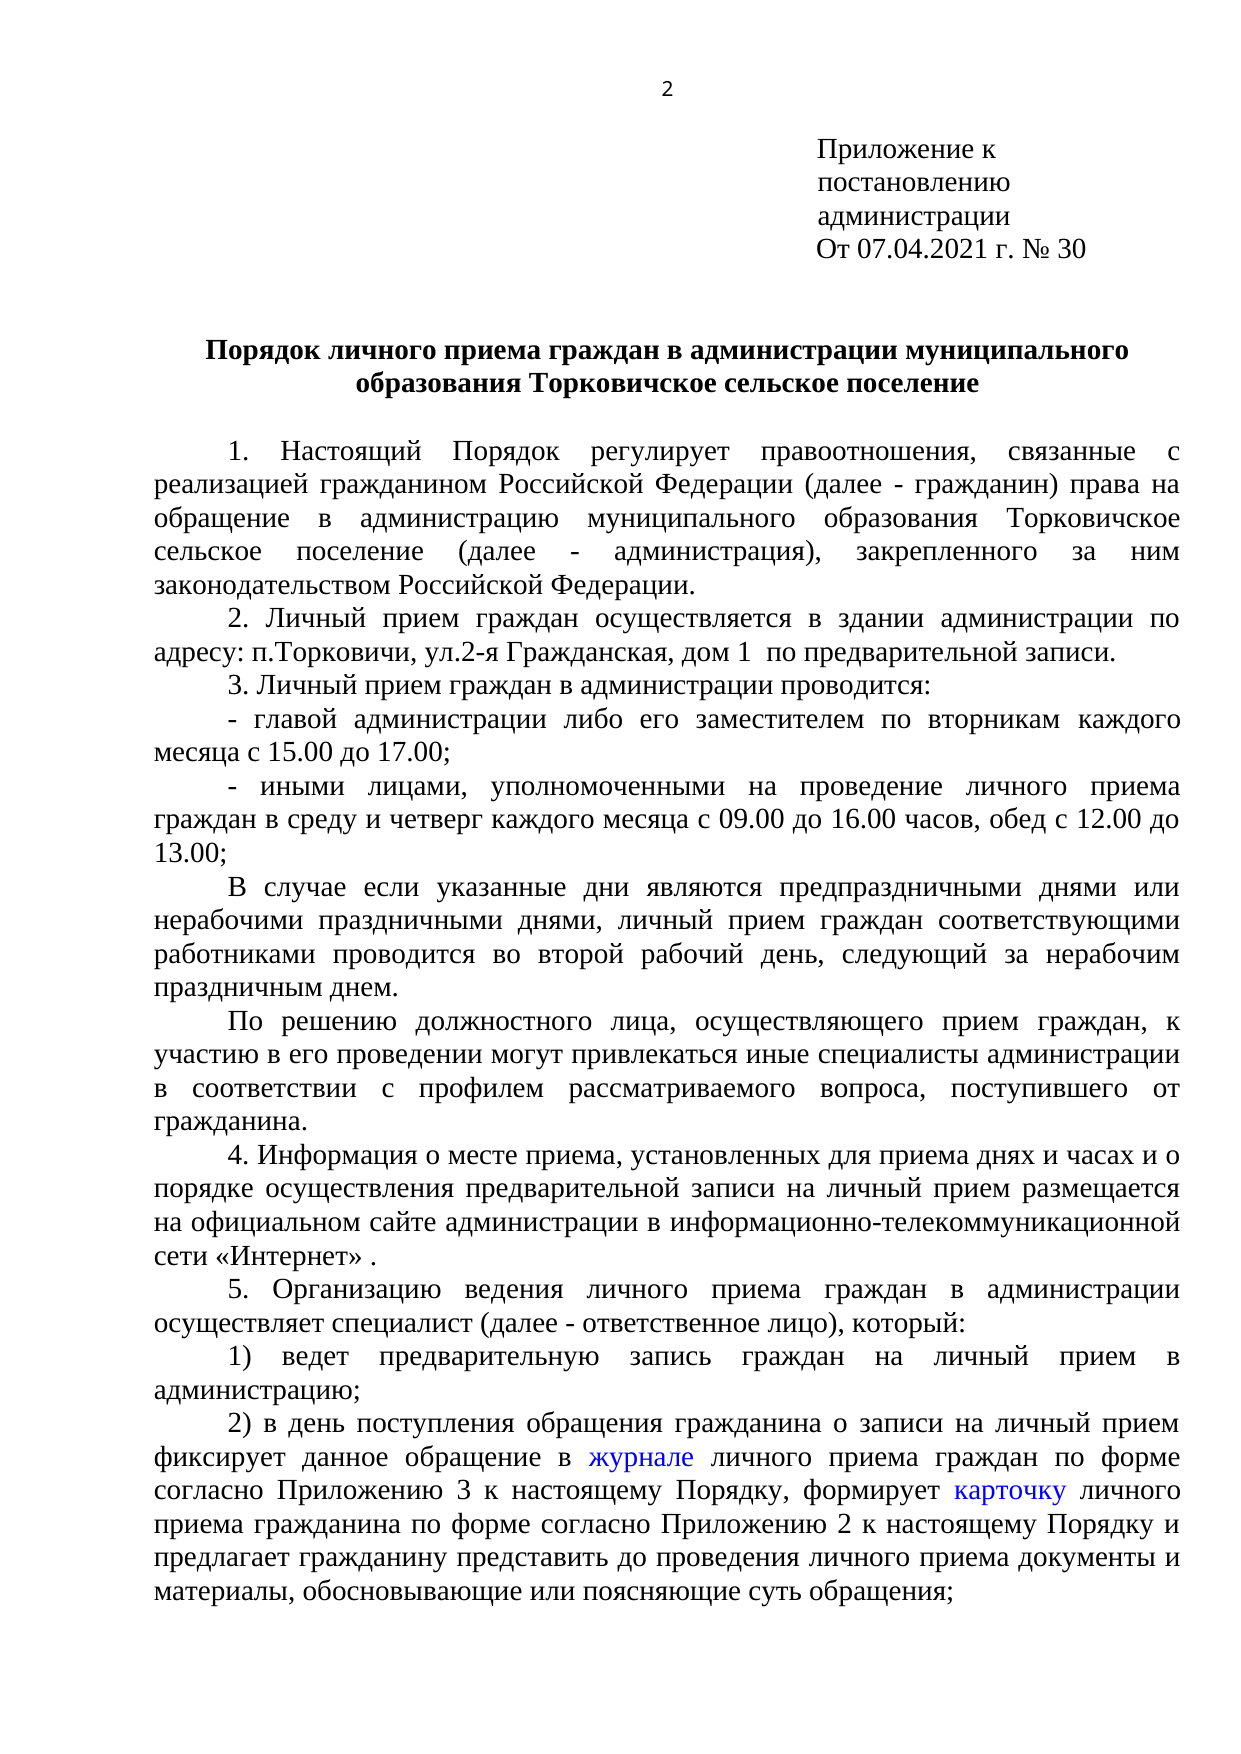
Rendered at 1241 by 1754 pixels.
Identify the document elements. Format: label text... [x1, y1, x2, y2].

text 3. Личный прием граждан в администрации проводится: [153, 667, 1181, 701]
text 2. Личный прием граждан осуществляется в здании администрации по адресу: п.Торковичи, ул.2-я Гражданская, дом 1 по предварительной записи. [153, 600, 1181, 667]
text 4. Информация о месте приема, установленных для приема днях и часах и о порядке осуществления предварительной записи на личный прием размещается на официальном сайте администрации в информационно-телекоммуникационной сети «Интернет» . [153, 1137, 1181, 1271]
text 2) в день поступления обращения гражданина о записи на личный прием фиксирует данное обращение в журнале личного приема граждан по форме согласно Приложению 3 к настоящему Порядку, формирует карточку личного приема гражданина по форме согласно Приложению 2 к настоящему Порядку и предлагает гражданину представить до проведения личного приема документы и материалы, обосновывающие или поясняющие суть обращения; [153, 1405, 1181, 1607]
text - иными лицами, уполномоченными на проведение личного приема граждан в среду и четверг каждого месяца с 09.00 до 16.00 часов, обед с 12.00 до 13.00; [153, 768, 1181, 869]
text Приложение к постановлению администрации [817, 131, 1181, 231]
text По решению должностного лица, осуществляющего прием граждан, к участию в его проведении могут привлекаться иные специалисты администрации в соответствии с профилем рассматриваемого вопроса, поступившего от гражданина. [153, 1003, 1181, 1137]
text 1. Настоящий Порядок регулирует правоотношения, связанные с реализацией гражданином Российской Федерации (далее - гражданин) права на обращение в администрацию муниципального образования Торковичское сельское поселение (далее - администрация), закрепленного за ним законодательством Российской Федерации. [153, 433, 1181, 600]
text 5. Организацию ведения личного приема граждан в администрации осуществляет специалист (далее - ответственное лицо), который: [153, 1271, 1181, 1338]
text Порядок личного приема граждан в администрации муниципального образования Торковичское сельское поселение [153, 332, 1181, 399]
text В случае если указанные дни являются предпраздничными днями или нерабочими праздничными днями, личный прием граждан соответствующими работниками проводится во второй рабочий день, следующий за нерабочим праздничным днем. [153, 869, 1181, 1003]
text - главой администрации либо его заместителем по вторникам каждого месяца с 15.00 до 17.00; [153, 701, 1181, 768]
text 1) ведет предварительную запись граждан на личный прием в администрацию; [153, 1338, 1181, 1405]
text От 07.04.2021 г. № 30 [742, 231, 1181, 265]
